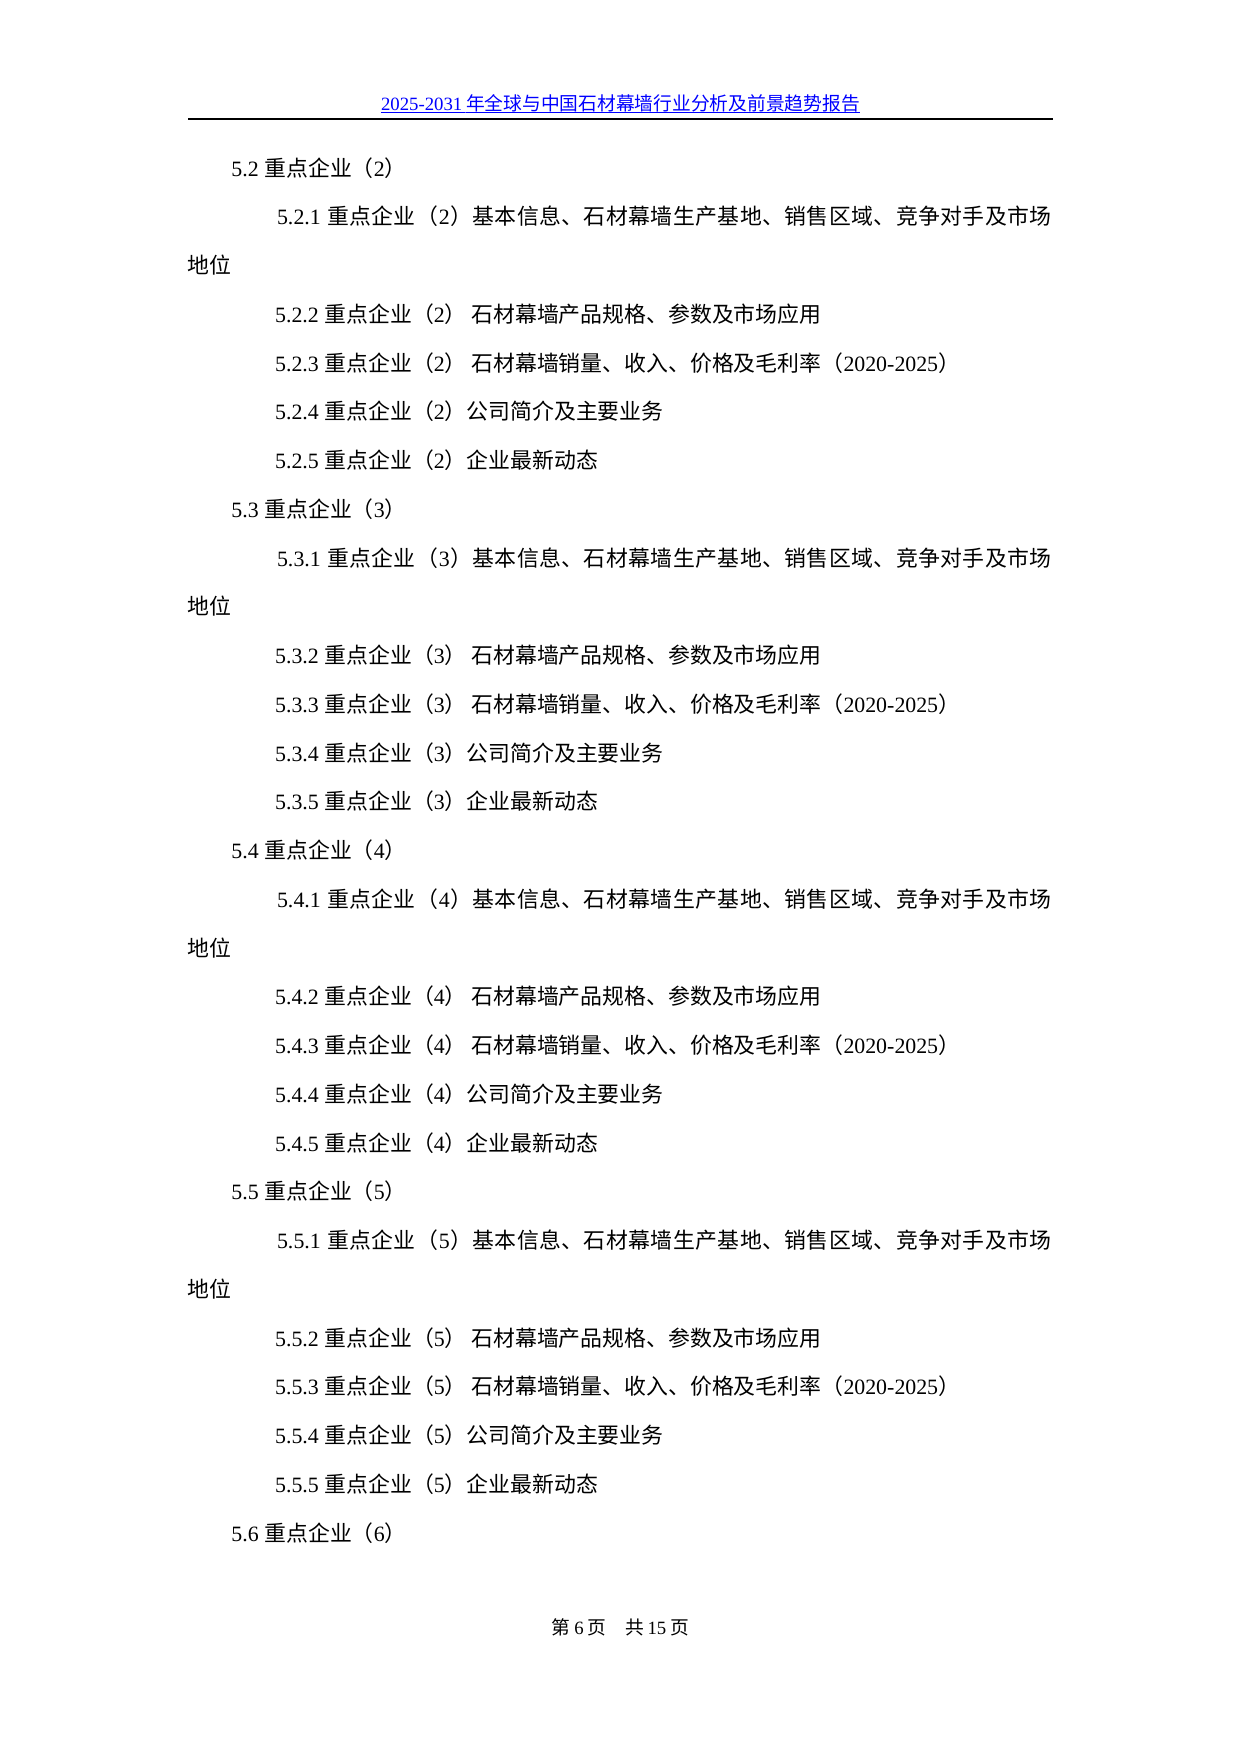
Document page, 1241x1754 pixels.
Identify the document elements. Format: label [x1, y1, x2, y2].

text [187, 150, 1053, 1548]
